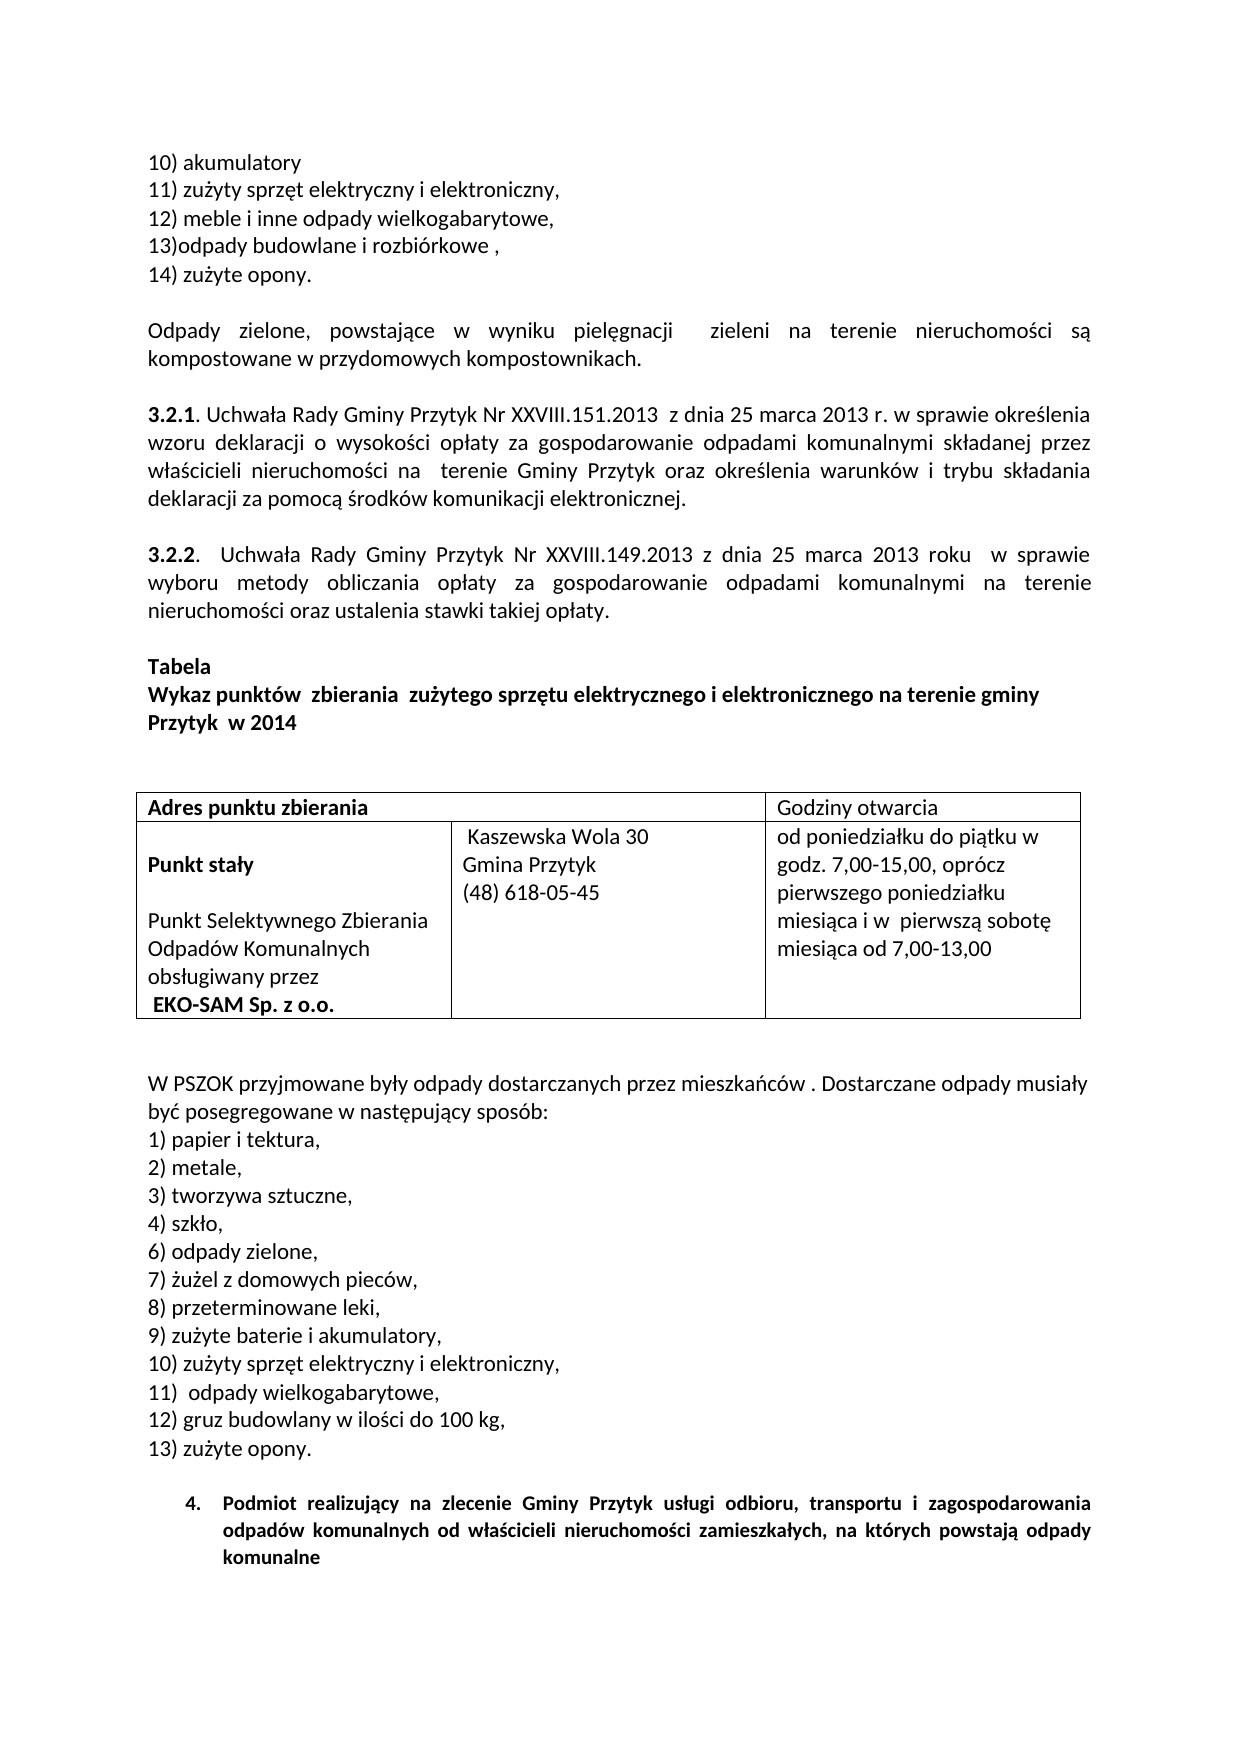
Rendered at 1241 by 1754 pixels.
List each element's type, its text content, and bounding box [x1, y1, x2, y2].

text 9) zużyte baterie i akumulatory, [148, 1322, 1093, 1349]
text 13) zużyte opony. [148, 1434, 1093, 1462]
text Tabela [148, 652, 1093, 680]
text 10) akumulatory [148, 148, 1093, 176]
list Podmiot realizujący na zlecenie Gminy Przytyk usługi odbioru, transportu i zagospodarowania odpadów komunalnych od właścicieli nieruchomości zamieszkałych, na których powstają odpady komunalne [185, 1490, 1093, 1570]
text 4) szkło, [148, 1209, 1093, 1237]
text 6) odpady zielone, [148, 1237, 1093, 1266]
table_header Godziny otwarcia [766, 793, 1080, 821]
text 2) metale, [148, 1153, 1093, 1181]
text 3.2.2. Uchwała Rady Gminy Przytyk Nr XXVIII.149.2013 z dnia 25 marca 2013 roku w sprawie wyboru metody obliczania opłaty za gospodarowanie odpadami komunalnymi na terenie nieruchomości oraz ustalenia stawki takiej opłaty. [148, 540, 1093, 624]
text 12) gruz budowlany w ilości do 100 kg, [148, 1406, 1093, 1434]
text 14) zużyte opony. [148, 260, 1093, 288]
table_cell Kaszewska Wola 30 Gmina Przytyk (48) 618-05-45 [452, 822, 765, 1018]
text 10) zużyty sprzęt elektryczny i elektroniczny, [148, 1349, 1093, 1378]
text 12) meble i inne odpady wielkogabarytowe, [148, 204, 1093, 232]
text 7) żużel z domowych pieców, [148, 1266, 1093, 1293]
table_cell Punkt stały Punkt Selektywnego Zbierania Odpadów Komunalnych obsługiwany przez EKO-SAM Sp. z o.o. [137, 822, 451, 1018]
table_header Adres punktu zbierania [137, 793, 765, 821]
text W PSZOK przyjmowane były odpady dostarczanych przez mieszkańców . Dostarczane odpady musiały być posegregowane w następujący sposób: [148, 1069, 1093, 1125]
text Odpady zielone, powstające w wyniku pielęgnacji zieleni na terenie nieruchomości są kompostowane w przydomowych kompostownikach. [148, 316, 1093, 372]
text 11) zużyty sprzęt elektryczny i elektroniczny, [148, 176, 1093, 204]
text 11) odpady wielkogabarytowe, [148, 1378, 1093, 1406]
text 3.2.1. Uchwała Rady Gminy Przytyk Nr XXVIII.151.2013 z dnia 25 marca 2013 r. w sprawie określenia wzoru deklaracji o wysokości opłaty za gospodarowanie odpadami komunalnymi składanej przez właścicieli nieruchomości na terenie Gminy Przytyk oraz określenia warunków i trybu składania deklaracji za pomocą środków komunikacji elektronicznej. [148, 400, 1093, 512]
text Wykaz punktów zbierania zużytego sprzętu elektrycznego i elektronicznego na terenie gminy Przytyk w 2014 [148, 680, 1093, 736]
table_cell od poniedziałku do piątku w godz. 7,00-15,00, oprócz pierwszego poniedziałku miesiąca i w pierwszą sobotę miesiąca od 7,00-13,00 [766, 822, 1080, 1018]
text 1) papier i tektura, [148, 1125, 1093, 1153]
text 13)odpady budowlane i rozbiórkowe , [148, 232, 1093, 260]
text 3) tworzywa sztuczne, [148, 1181, 1093, 1209]
text 8) przeterminowane leki, [148, 1293, 1093, 1322]
